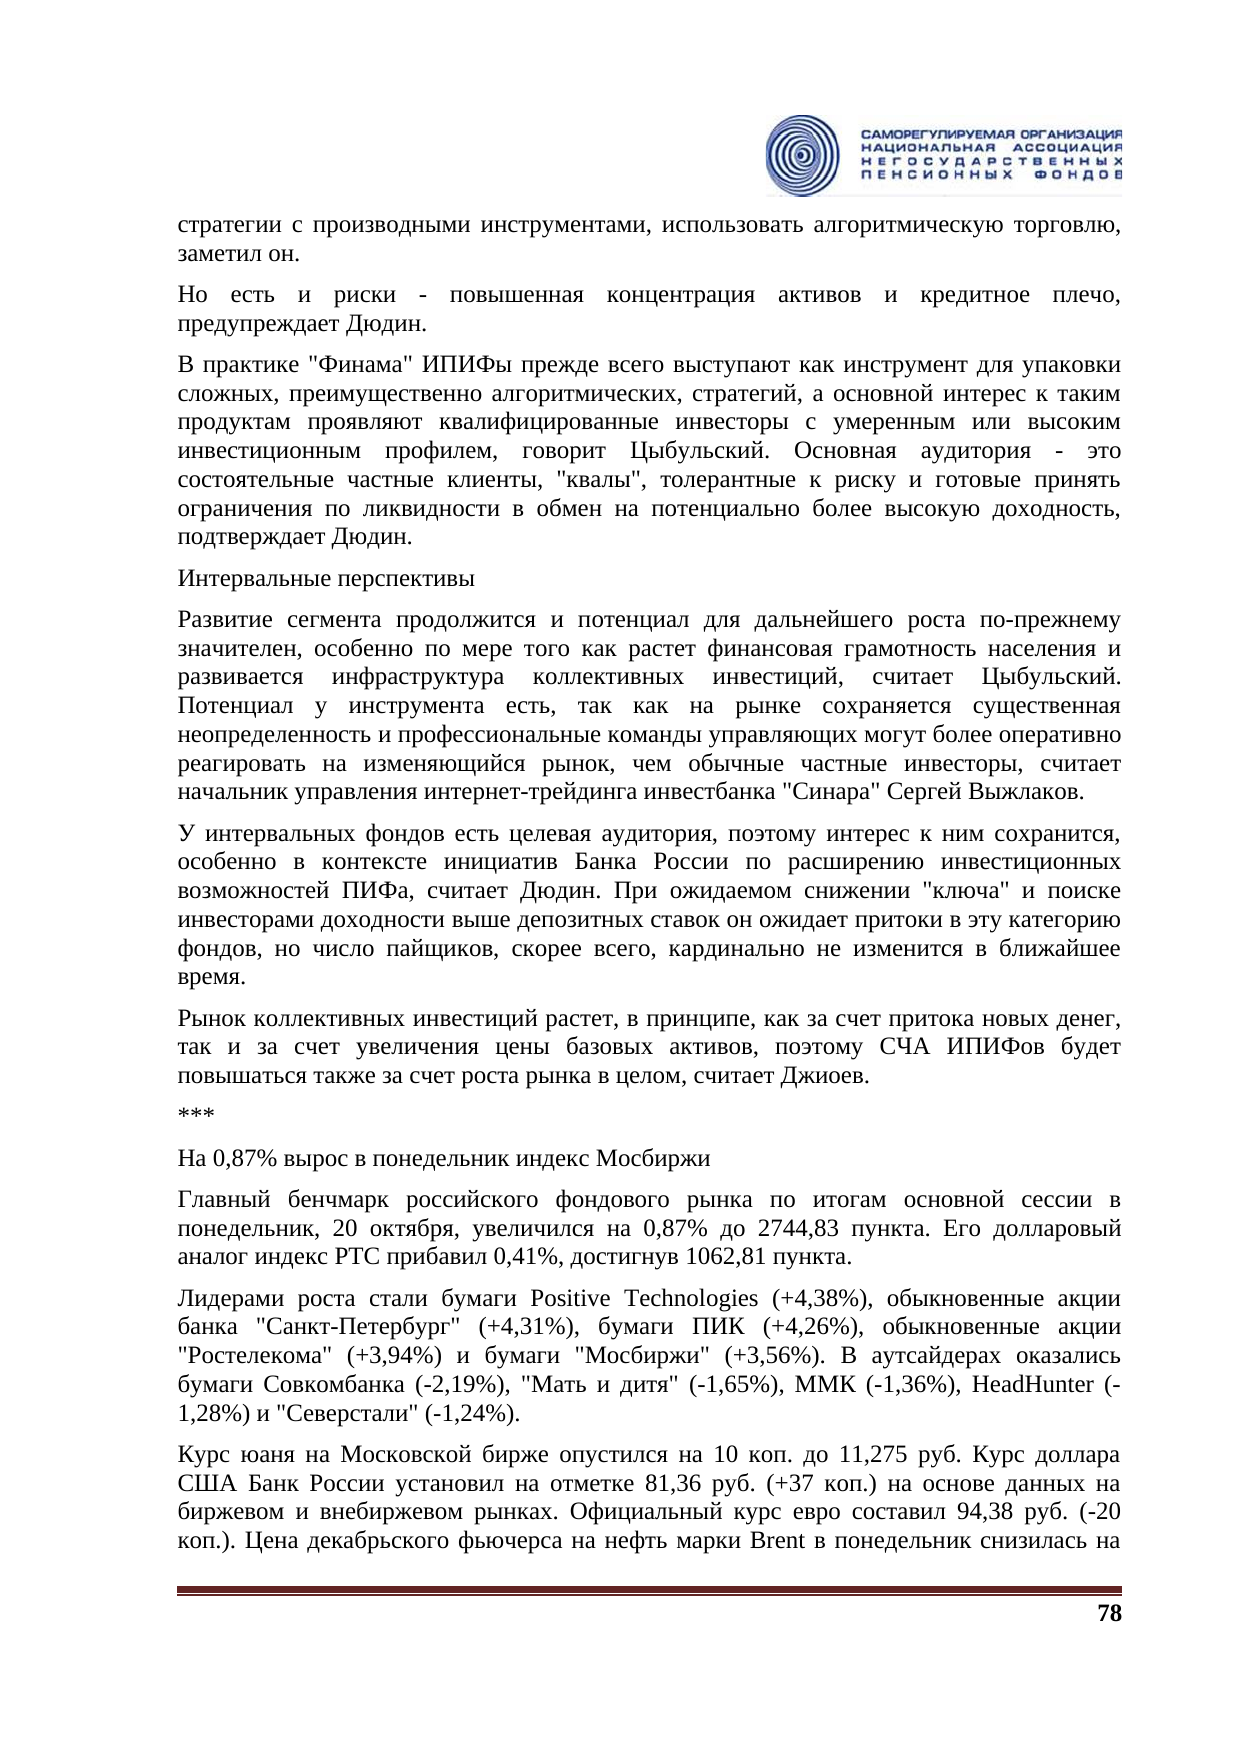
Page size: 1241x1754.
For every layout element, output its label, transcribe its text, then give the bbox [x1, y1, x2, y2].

text Лидерами роста стали бумаги Positive Technologies (+4,38%), обыкновенные акции банка "Санкт-Петербург" (+4,31%), бумаги ПИК (+4,26%), обыкновенные акции "Ростелекома" (+3,94%) и бумаги "Мосбиржи" (+3,56%). В аутсайдерах оказались бумаги Совкомбанка (-2,19%), "Мать и дитя" (-1,65%), ММК (-1,36%), HeadHunter (-1,28%) и "Северстали" (-1,24%). [177, 1283, 1122, 1426]
text Рынок коллективных инвестиций растет, в принципе, как за счет притока новых денег, так и за счет увеличения цены базовых активов, поэтому СЧА ИПИФов будет повышаться также за счет роста рынка в целом, считает Джиоев. [177, 1003, 1122, 1089]
text У интервальных фондов есть целевая аудитория, поэтому интерес к ним сохранится, особенно в контексте инициатив Банка России по расширению инвестиционных возможностей ПИФа, считает Дюдин. При ожидаемом снижении "ключа" и поиске инвесторами доходности выше депозитных ставок он ожидает притоки в эту категорию фондов, но число пайщиков, скорее всего, кардинально не изменится в ближайшее время. [177, 818, 1122, 990]
text *** [177, 1101, 1122, 1130]
text Главный бенчмарк российского фондового рынка по итогам основной сессии в понедельник, 20 октября, увеличился на 0,87% до 2744,83 пункта. Eго долларовый аналог индекс РТС прибавил 0,41%, достигнув 1062,81 пункта. [177, 1184, 1122, 1270]
text В практике "Финама" ИПИФы прежде всего выступают как инструмент для упаковки сложных, преимущественно алгоритмических, стратегий, а основной интерес к таким продуктам проявляют квалифицированные инвесторы с умеренным или высоким инвестиционным профилем, говорит Цыбульский. Основная аудитория - это состоятельные частные клиенты, "квалы", толерантные к риску и готовые принять ограничения по ликвидности в обмен на потенциально более высокую доходность, подтверждает Дюдин. [177, 349, 1122, 550]
text Развитие сегмента продолжится и потенциал для дальнейшего роста по-прежнему значителен, особенно по мере того как растет финансовая грамотность населения и развивается инфраструктура коллективных инвестиций, считает Цыбульский. Потенциал у инструмента есть, так как на рынке сохраняется существенная неопределенность и профессиональные команды управляющих могут более оперативно реагировать на изменяющийся рынок, чем обычные частные инвесторы, считает начальник управления интернет-трейдинга инвестбанка "Синара" Сергей Выжлаков. [177, 604, 1122, 805]
text Но есть и риски - повышенная концентрация активов и кредитное плечо, предупреждает Дюдин. [177, 279, 1122, 336]
text На 0,87% вырос в понедельник индекс Мосбиржи [177, 1143, 1122, 1171]
text Интервальные перспективы [177, 563, 1122, 591]
picture [765, 115, 1123, 197]
